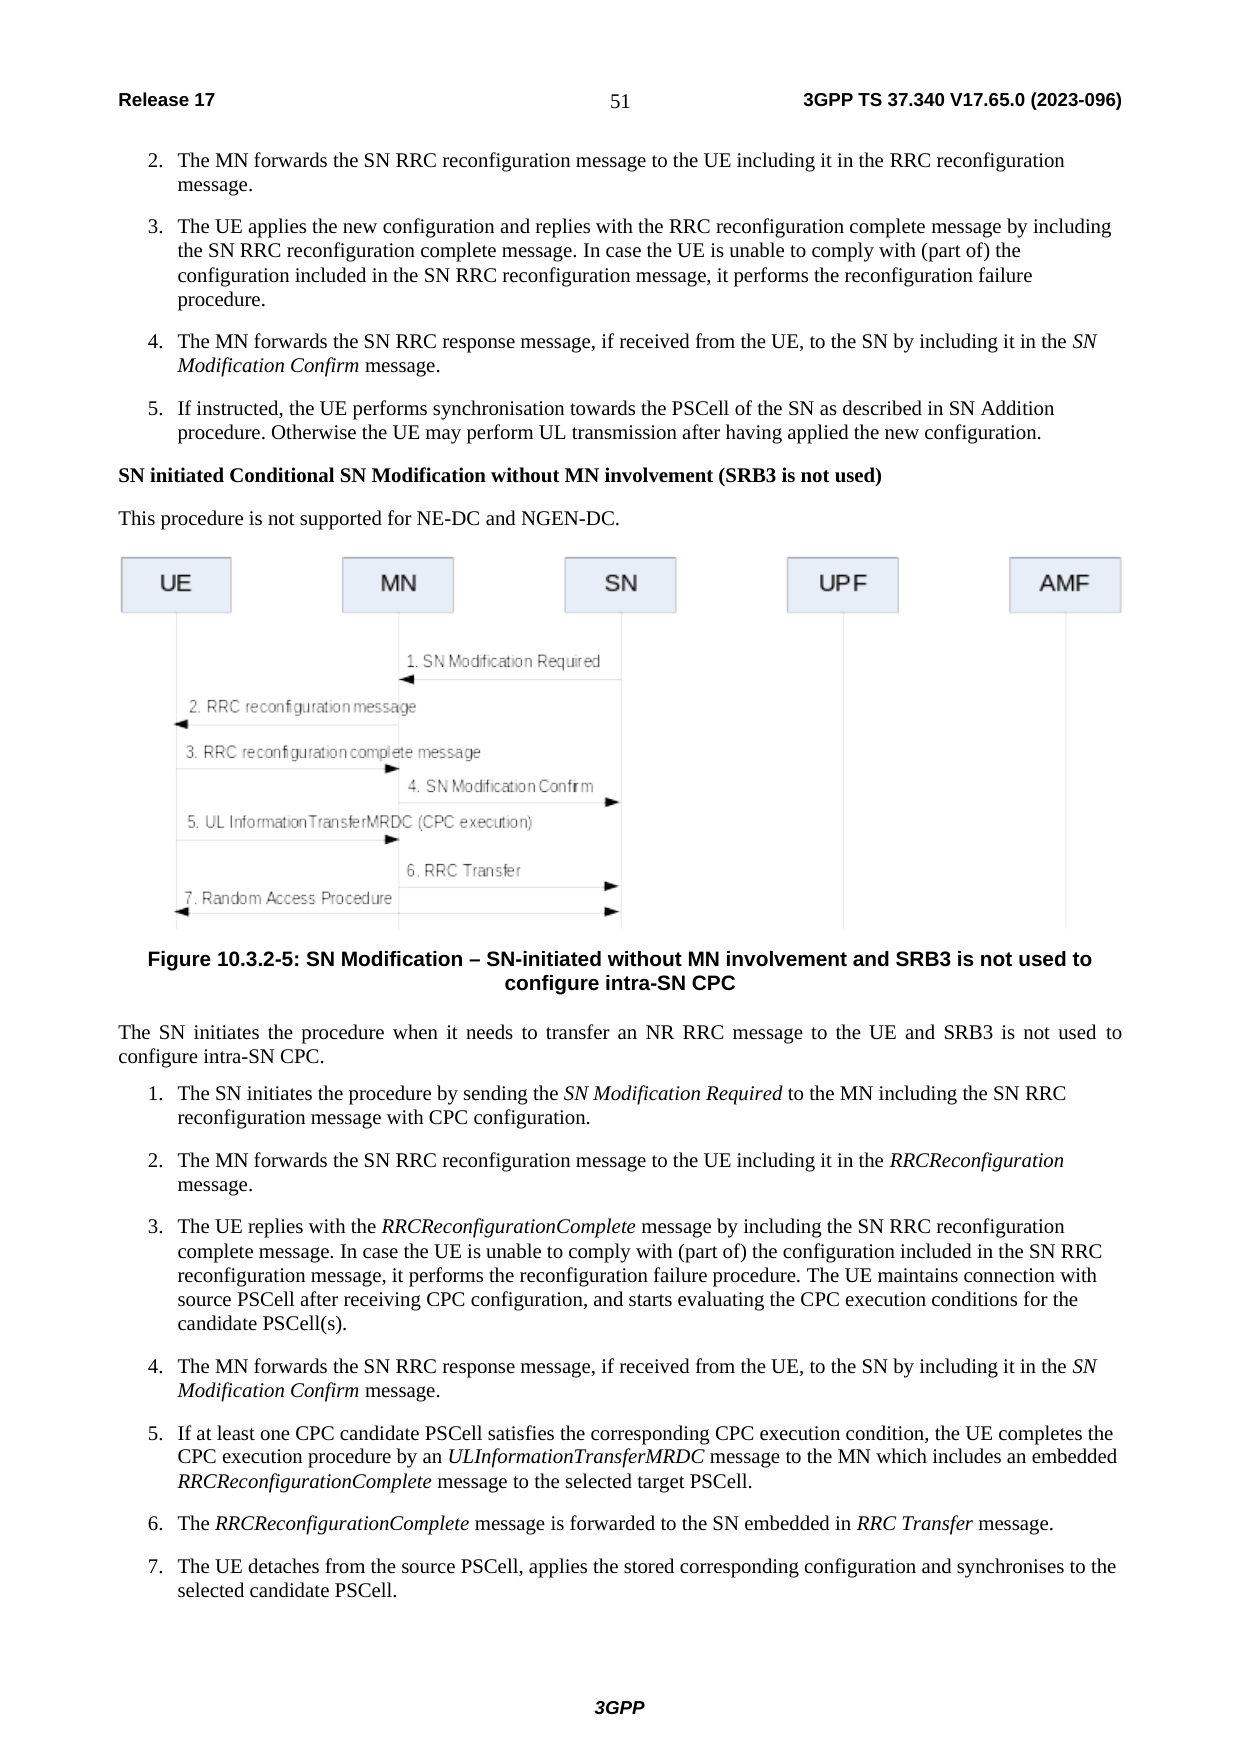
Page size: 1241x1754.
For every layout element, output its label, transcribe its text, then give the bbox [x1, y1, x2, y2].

text 4. The MN forwards the SN RRC response message, if received from the UE, to the SN by including it in the SN Modification Confirm message. [148, 329, 1122, 377]
text 5. If instructed, the UE performs synchronisation towards the PSCell of the SN as described in SN Addition procedure. Otherwise the UE may perform UL transmission after having applied the new configuration. [148, 396, 1122, 444]
text 4. The MN forwards the SN RRC response message, if received from the UE, to the SN by including it in the SN Modification Confirm message. [148, 1353, 1122, 1402]
text 6. The RRCReconfigurationComplete message is forwarded to the SN embedded in RRC Transfer message. [148, 1511, 1122, 1535]
text 7. The UE detaches from the source PSCell, applies the stored corresponding configuration and synchronises to the selected candidate PSCell. [148, 1554, 1122, 1602]
text 5. If at least one CPC candidate PSCell satisfies the corresponding CPC execution condition, the UE completes the CPC execution procedure by an ULInformationTransferMRDC message to the MN which includes an embedded RRCReconfigurationComplete message to the selected target PSCell. [148, 1420, 1122, 1493]
text This procedure is not supported for NE-DC and NGEN-DC. [118, 506, 1122, 530]
text 2. The MN forwards the SN RRC reconfiguration message to the UE including it in the RRC reconfiguration message. [148, 147, 1122, 196]
text 2. The MN forwards the SN RRC reconfiguration message to the UE including it in the RRCReconfiguration message. [148, 1148, 1122, 1196]
text SN initiated Conditional SN Modification without MN involvement (SRB3 is not used) [118, 463, 1122, 487]
text 1. The SN initiates the procedure by sending the SN Modification Required to the MN including the SN RRC reconfiguration message with CPC configuration. [148, 1081, 1122, 1129]
text The SN initiates the procedure when it needs to transfer an NR RRC message to the UE and SRB3 is not used to configure intra-SN CPC. [118, 1020, 1122, 1068]
text 3. The UE applies the new configuration and replies with the RRC reconfiguration complete message by including the SN RRC reconfiguration complete message. In case the UE is unable to comply with (part of) the configuration included in the SN RRC reconfiguration message, it performs the reconfiguration failure procedure. [148, 214, 1122, 311]
text Figure 10.3.2-5: SN Modification – SN-initiated without MN involvement and SRB3 is not used to configure intra-SN CPC [118, 947, 1122, 995]
text 3. The UE replies with the RRCReconfigurationComplete message by including the SN RRC reconfiguration complete message. In case the UE is unable to comply with (part of) the configuration included in the SN RRC reconfiguration message, it performs the reconfiguration failure procedure. The UE maintains connection with source PSCell after receiving CPC configuration, and starts evaluating the CPC execution conditions for the candidate PSCell(s). [148, 1214, 1122, 1335]
